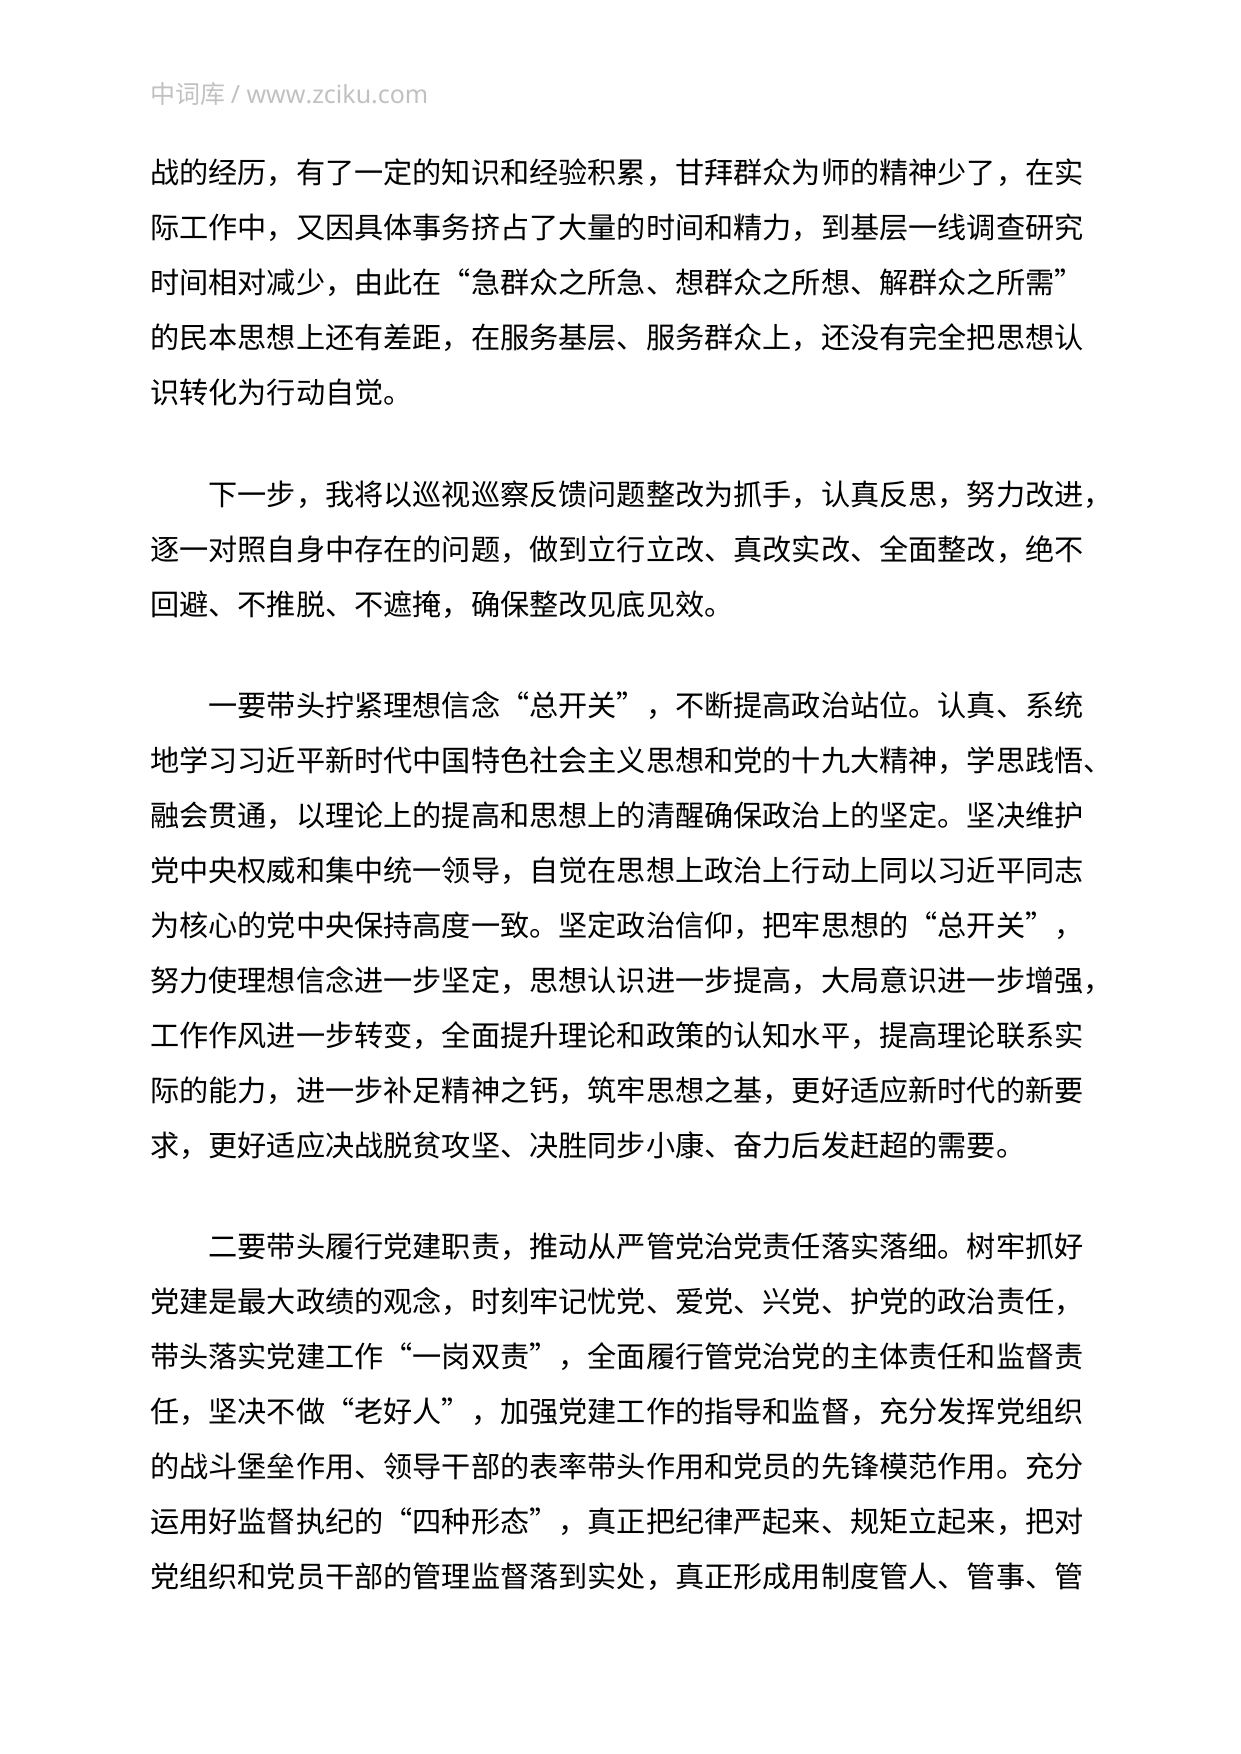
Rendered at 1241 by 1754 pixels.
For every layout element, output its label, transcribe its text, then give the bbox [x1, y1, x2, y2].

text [150, 1224, 1090, 1596]
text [150, 150, 1090, 412]
text 一要带头拧紧理想信念“总开关”，不断提高政治站位。认真、系统地学习习近平新时代中国特色社会主义思想和党的十九大精神，学思践悟、融会贯通，以理论上的提高和思想上的清醒确保政治上的坚定。坚决维护党中央权威和集中统一领导，自觉在思想上政治上行动上同以习近平同志为核心的党中央保持高度一致。坚定政治信仰，把牢思想的“总开关”，努力使理想信念进一步坚定，思想认识进一步提高，大局意识进一步增强，工作作风进一步转变，全面提升理论和政策的认知水平，提高理论联系实际的能力，进一步补足精神之钙，筑牢思想之基，更好适应新时代的新要求，更好适应决战脱贫攻坚、决胜同步小康、奋力后发赶超的需要。 [150, 683, 1090, 1164]
text 下一步，我将以巡视巡察反馈问题整改为抓手，认真反思，努力改进，逐一对照自身中存在的问题，做到立行立改、真改实改、全面整改，绝不回避、不推脱、不遮掩，确保整改见底见效。 [150, 471, 1090, 623]
